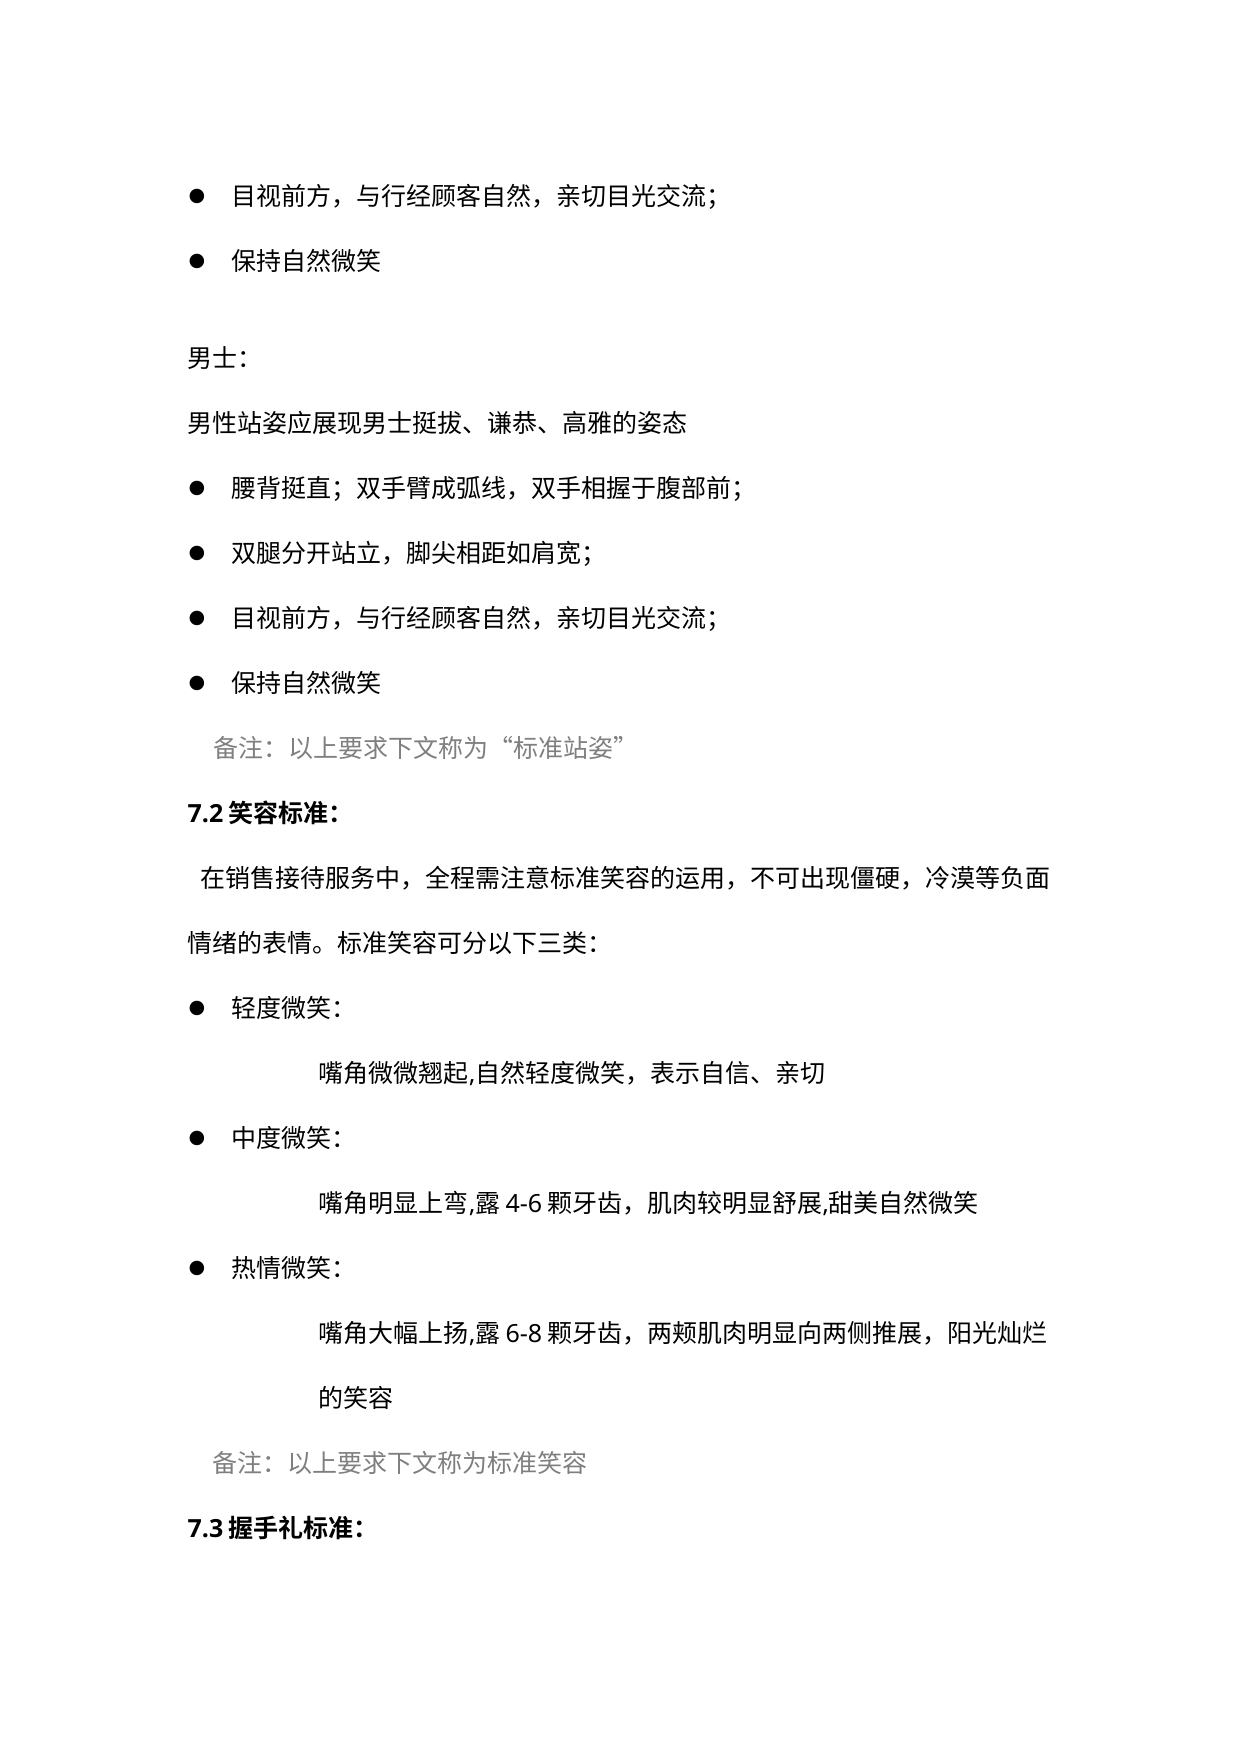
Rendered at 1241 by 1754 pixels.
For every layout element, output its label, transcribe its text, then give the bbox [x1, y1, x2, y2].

list 中度微笑： [187, 1104, 1053, 1169]
list 保持自然微笑 [187, 227, 1053, 292]
list 目视前方，与行经顾客自然，亲切目光交流； [187, 162, 1053, 227]
list 热情微笑： [187, 1234, 1053, 1299]
list 保持自然微笑 [187, 649, 1053, 714]
list 目视前方，与行经顾客自然，亲切目光交流； [187, 584, 1053, 649]
text 7.3握手礼标准： [187, 1494, 1053, 1559]
list 在销售接待服务中，全程需注意标准笑容的运用，不可出现僵硬，冷漠等负面情绪的表情。标准笑容可分以下三类： [187, 844, 1053, 974]
text 备注：以上要求下文称为“标准站姿” [187, 714, 1053, 779]
list 双腿分开站立，脚尖相距如肩宽； [187, 519, 1053, 584]
list 嘴角微微翘起,自然轻度微笑，表示自信、亲切 [319, 1039, 1053, 1104]
list 嘴角明显上弯,露4-6颗牙齿，肌肉较明显舒展,甜美自然微笑 [319, 1169, 1053, 1234]
text 男性站姿应展现男士挺拔、谦恭、高雅的姿态 [187, 389, 1053, 454]
list 嘴角大幅上扬,露6-8颗牙齿，两颊肌肉明显向两侧推展，阳光灿烂的笑容 [319, 1299, 1053, 1429]
list 腰背挺直；双手臂成弧线，双手相握于腹部前； [187, 454, 1053, 519]
text 男士： [187, 324, 1053, 389]
list 轻度微笑： [187, 974, 1053, 1039]
text 7.2笑容标准： [187, 779, 1053, 844]
text 备注：以上要求下文称为标准笑容 [212, 1429, 1053, 1494]
